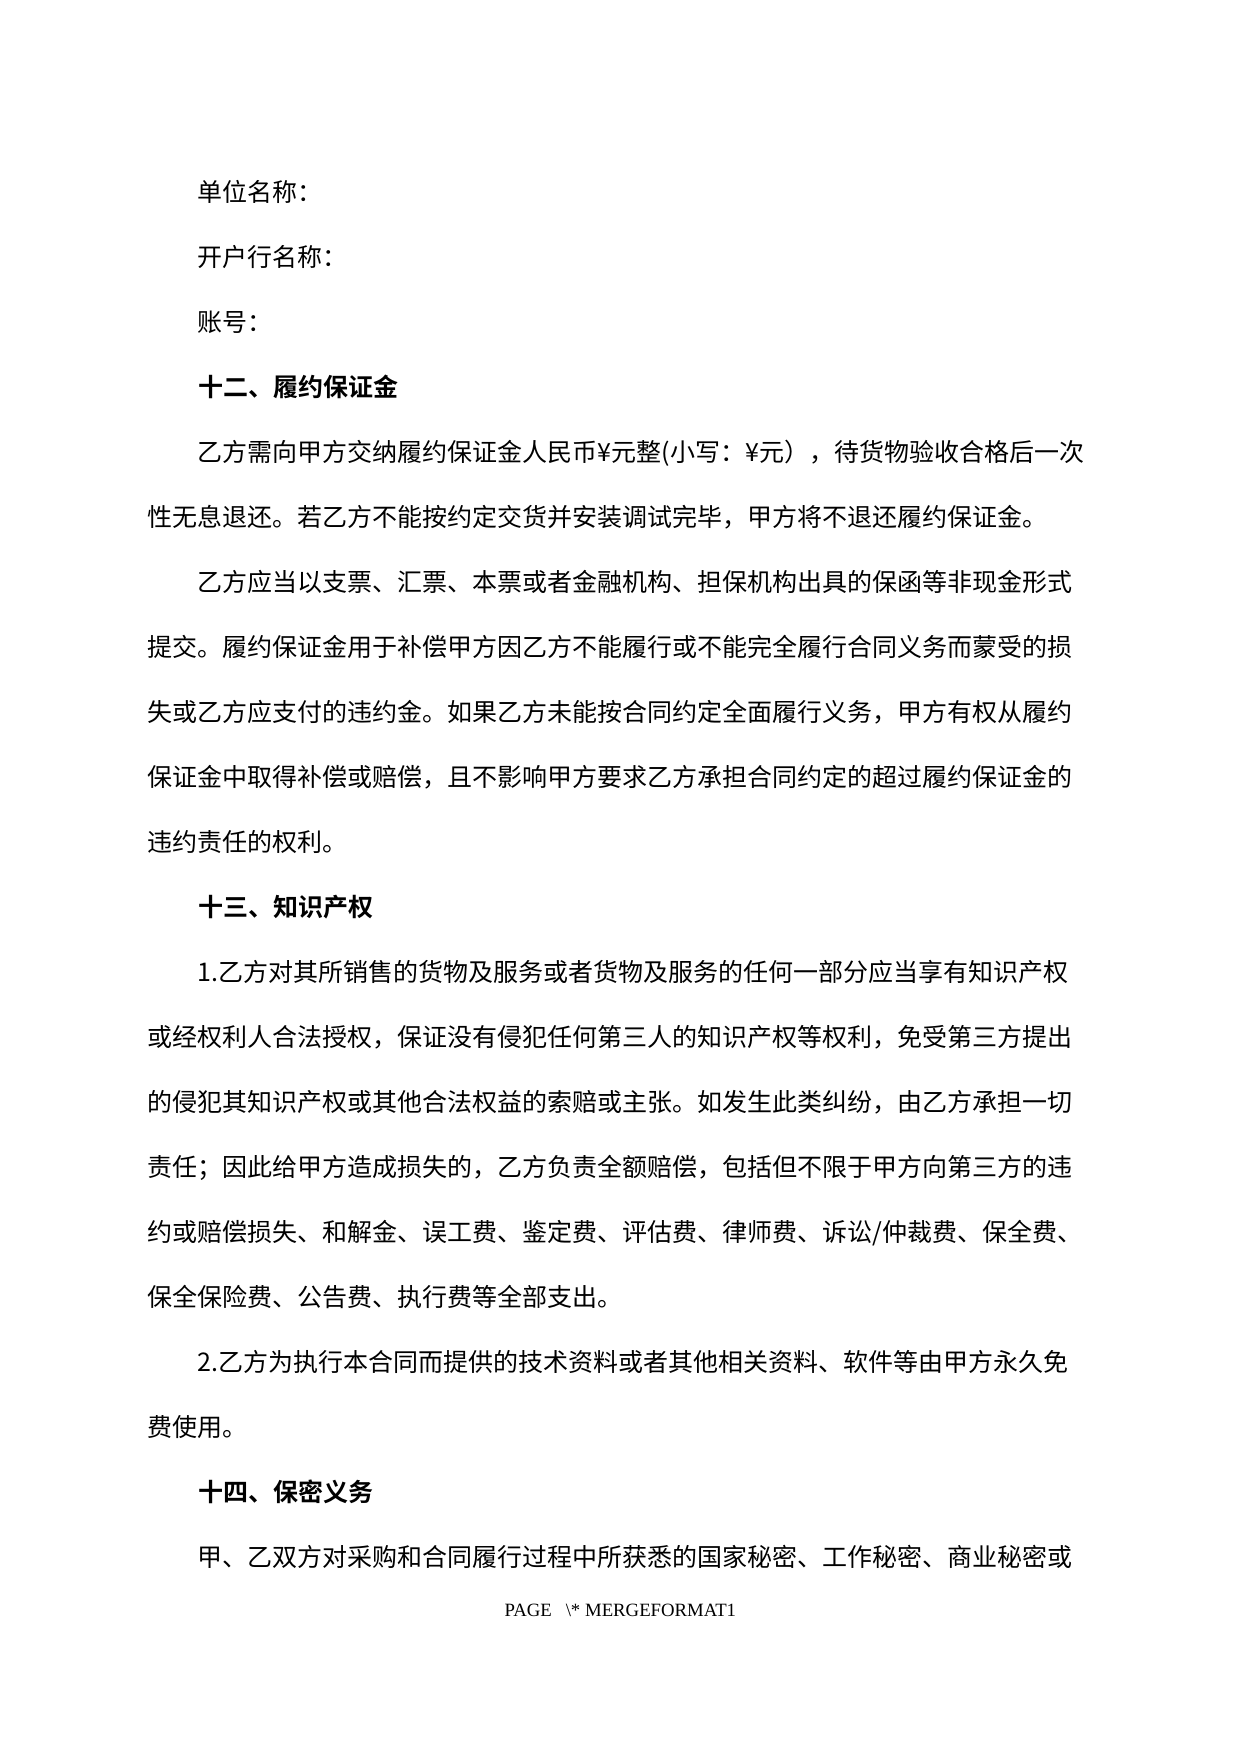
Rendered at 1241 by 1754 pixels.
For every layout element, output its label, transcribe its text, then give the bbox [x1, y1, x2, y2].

text 开户行名称： [148, 223, 1092, 288]
text 1.乙方对其所销售的货物及服务或者货物及服务的任何一部分应当享有知识产权或经权利人合法授权，保证没有侵犯任何第三人的知识产权等权利，免受第三方提出的侵犯其知识产权或其他合法权益的索赔或主张。如发生此类纠纷，由乙方承担一切责任；因此给甲方造成损失的，乙方负责全额赔偿，包括但不限于甲方向第三方的违约或赔偿损失、和解金、误工费、鉴定费、评估费、律师费、诉讼/仲裁费、保全费、保全保险费、公告费、执行费等全部支出。 [148, 938, 1092, 1328]
text 2.乙方为执行本合同而提供的技术资料或者其他相关资料、软件等由甲方永久免费使用。 [148, 1328, 1092, 1458]
text 十三、知识产权 [148, 873, 1092, 938]
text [148, 1523, 1092, 1588]
text 十四、保密义务 [148, 1458, 1092, 1523]
text 乙方应当以支票、汇票、本票或者金融机构、担保机构出具的保函等非现金形式提交。履约保证金用于补偿甲方因乙方不能履行或不能完全履行合同义务而蒙受的损失或乙方应支付的违约金。如果乙方未能按合同约定全面履行义务，甲方有权从履约保证金中取得补偿或赔偿，且不影响甲方要求乙方承担合同约定的超过履约保证金的违约责任的权利。 [148, 548, 1092, 873]
text 单位名称： [148, 158, 1092, 223]
text 账号： [148, 288, 1092, 353]
text 十二、履约保证金 [148, 353, 1092, 418]
text 乙方需向甲方交纳履约保证金人民币¥元整(小写：¥元），待货物验收合格后一次性无息退还。若乙方不能按约定交货并安装调试完毕，甲方将不退还履约保证金。 [148, 418, 1092, 548]
